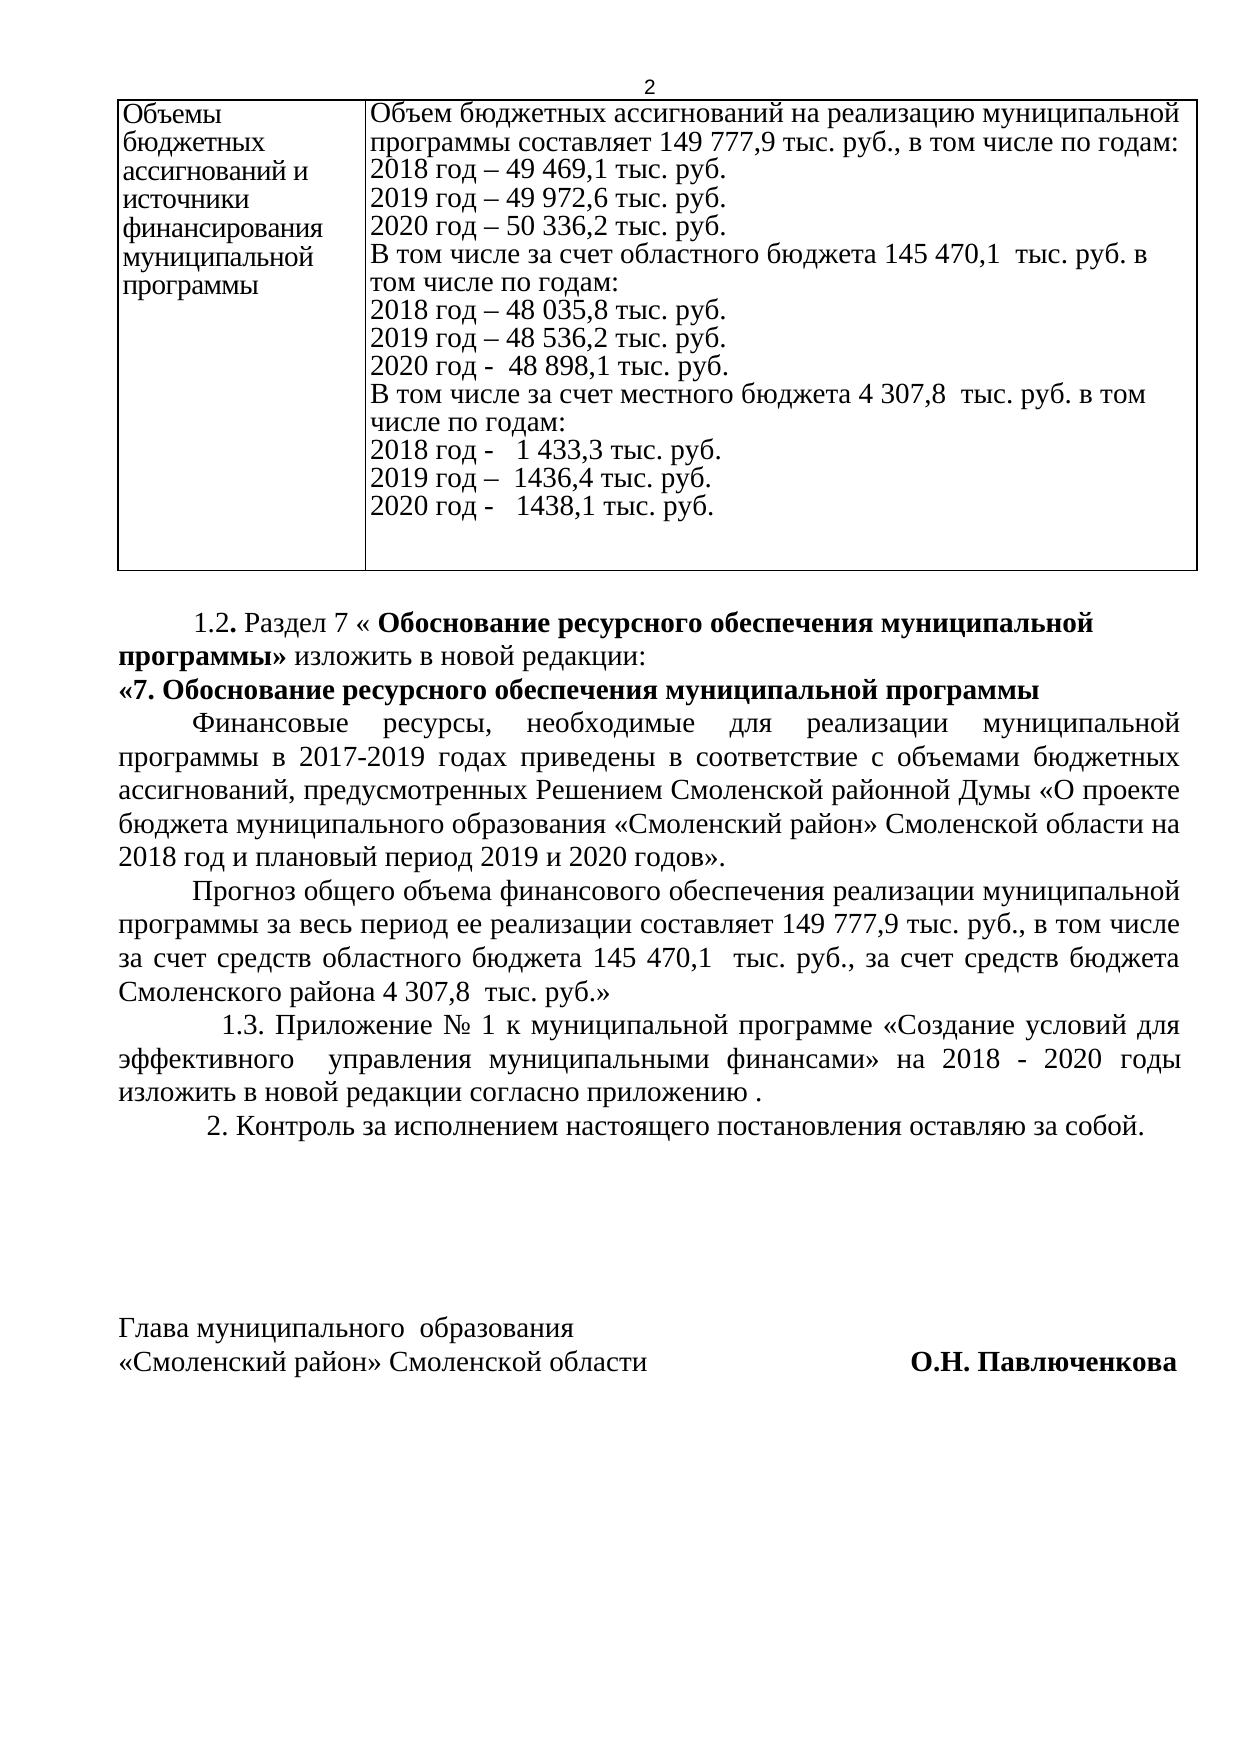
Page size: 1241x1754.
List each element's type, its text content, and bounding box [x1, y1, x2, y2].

table_header Объем бюджетных ассигнований на реализацию муниципальной программы составляет 149 777,9 тыс. руб., в том числе по годам: 2018 год – 49 469,1 тыс. руб. 2019 год – 49 972,6 тыс. руб. 2020 год – 50 336,2 тыс. руб. В том числе за счет областного бюджета 145 470,1 тыс. руб. в том числе по годам: 2018 год – 48 035,8 тыс. руб. 2019 год – 48 536,2 тыс. руб. 2020 год - 48 898,1 тыс. руб. В том числе за счет местного бюджета 4 307,8 тыс. руб. в том числе по годам: 2018 год - 1 433,3 тыс. руб. 2019 год – 1436,4 тыс. руб. 2020 год - 1438,1 тыс. руб. [366, 101, 1196, 570]
text Финансовые ресурсы, необходимые для реализации муниципальной программы в 2017-2019 годах приведены в соответствие с объемами бюджетных ассигнований, предусмотренных Решением Смоленской районной Думы «О проекте бюджета муниципального образования «Смоленский район» Смоленской области на 2018 год и плановый период 2019 и 2020 годов». [118, 705, 1181, 873]
text Глава муниципального образования [118, 1311, 1181, 1344]
text 1.3. Приложение № 1 к муниципальной программе «Создание условий для эффективного управления муниципальными финансами» на 2018 - 2020 годы изложить в новой редакции согласно приложению . [118, 1007, 1181, 1108]
table_header Объемы бюджетных ассигнований и источники финансирования муниципальной программы [119, 101, 365, 570]
text Прогноз общего объема финансового обеспечения реализации муниципальной программы за весь период ее реализации составляет 149 777,9 тыс. руб., в том числе за счет средств областного бюджета 145 470,1 тыс. руб., за счет средств бюджета Смоленского района 4 307,8 тыс. руб.» [118, 873, 1181, 1007]
text «7. Обоснование ресурсного обеспечения муниципальной программы [118, 672, 1181, 705]
text «Смоленский район» Смоленской области О.Н. Павлюченкова [118, 1344, 1181, 1378]
title 1.2. Раздел 7 « Обоснование ресурсного обеспечения муниципальной программы» изложить в новой редакции: [118, 605, 1181, 672]
text 2. Контроль за исполнением настоящего постановления оставляю за собой. [118, 1108, 1181, 1141]
